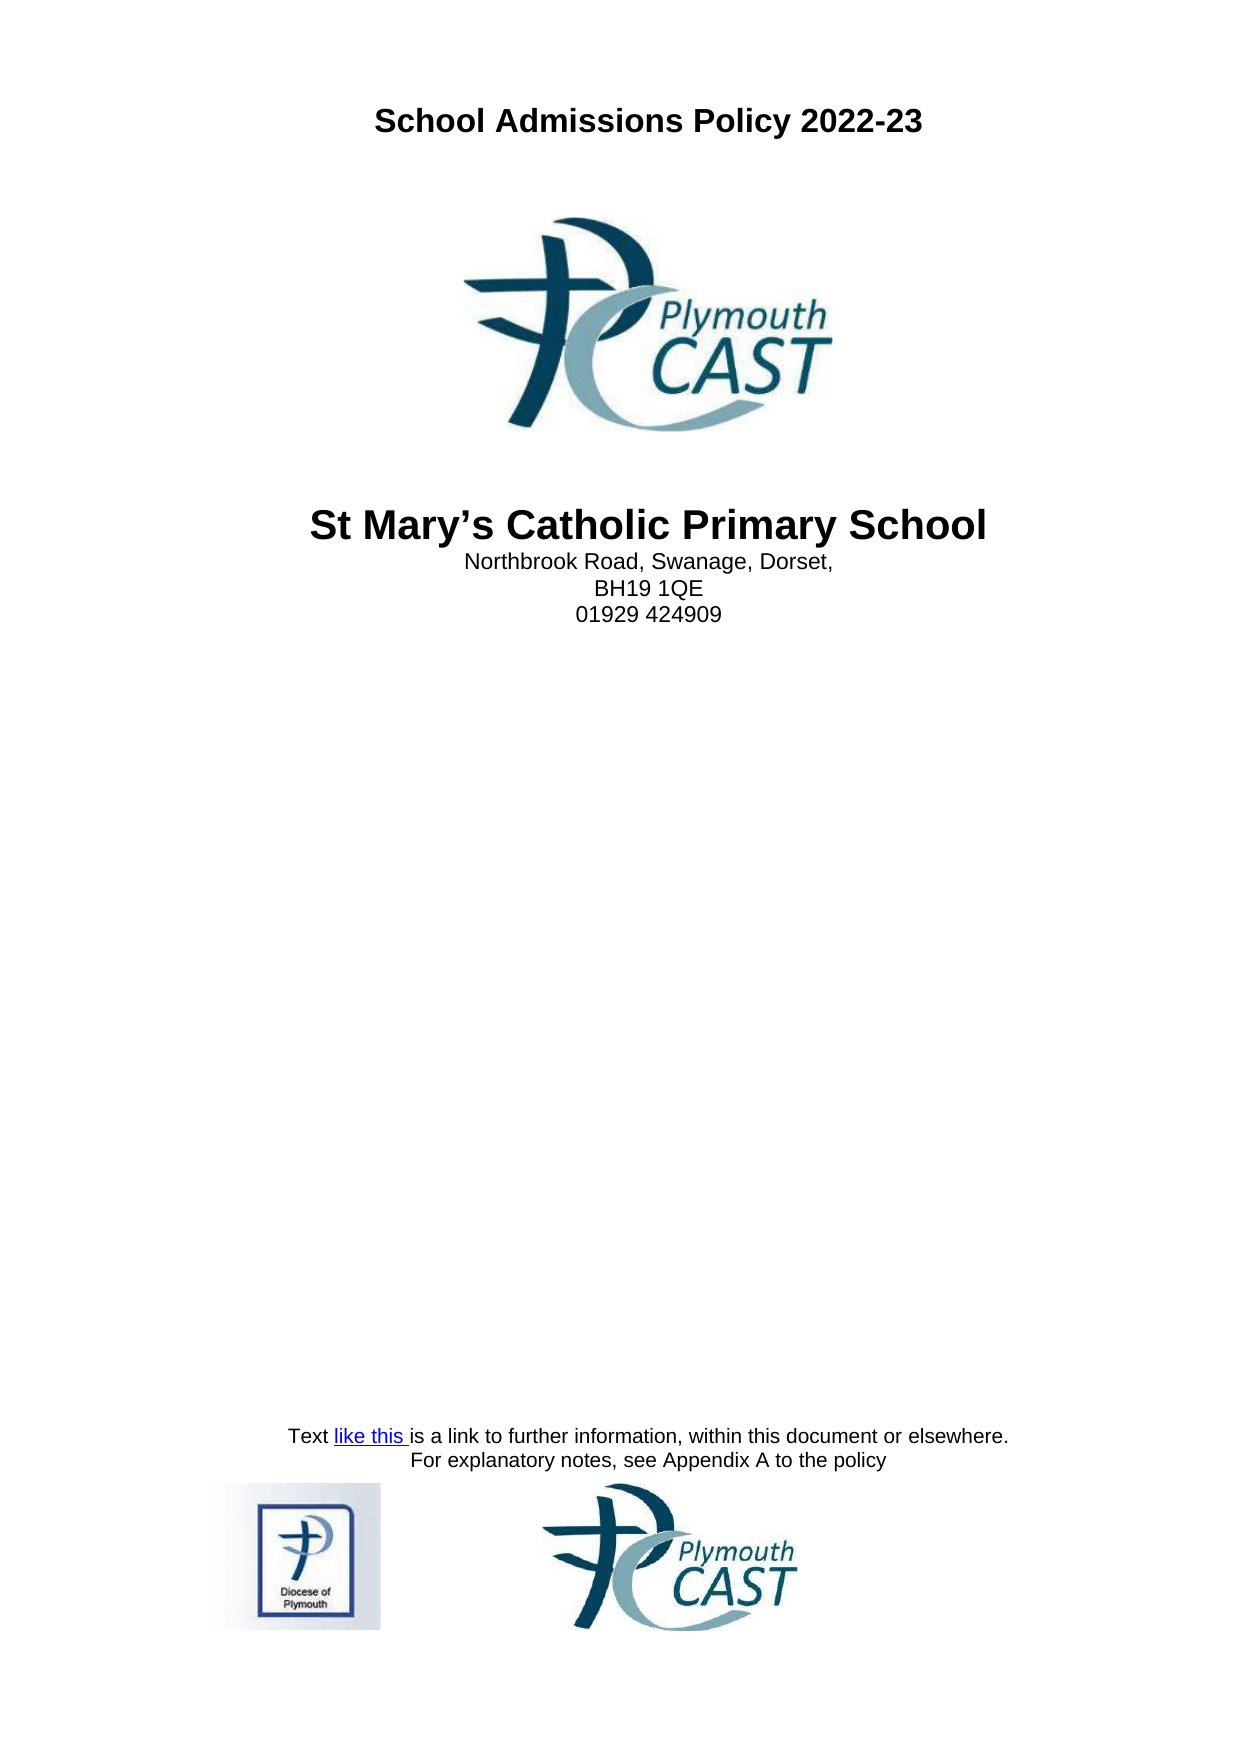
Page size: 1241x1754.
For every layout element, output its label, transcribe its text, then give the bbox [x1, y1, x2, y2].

text Text like this is a link to further information, within this document or elsewhere. [215, 1424, 1081, 1448]
text For explanatory notes, see Appendix A to the policy [215, 1448, 1081, 1472]
subtitle School Admissions Policy 2022-23 [215, 101, 1082, 139]
text Northbrook Road, Swanage, Dorset, [410, 548, 887, 574]
title St Mary’s Catholic Primary School [215, 500, 1082, 548]
text 01929 424909 [410, 601, 887, 627]
text BH19 1QE [410, 574, 887, 601]
picture [542, 1483, 798, 1631]
picture [215, 1483, 381, 1630]
picture [463, 217, 833, 432]
